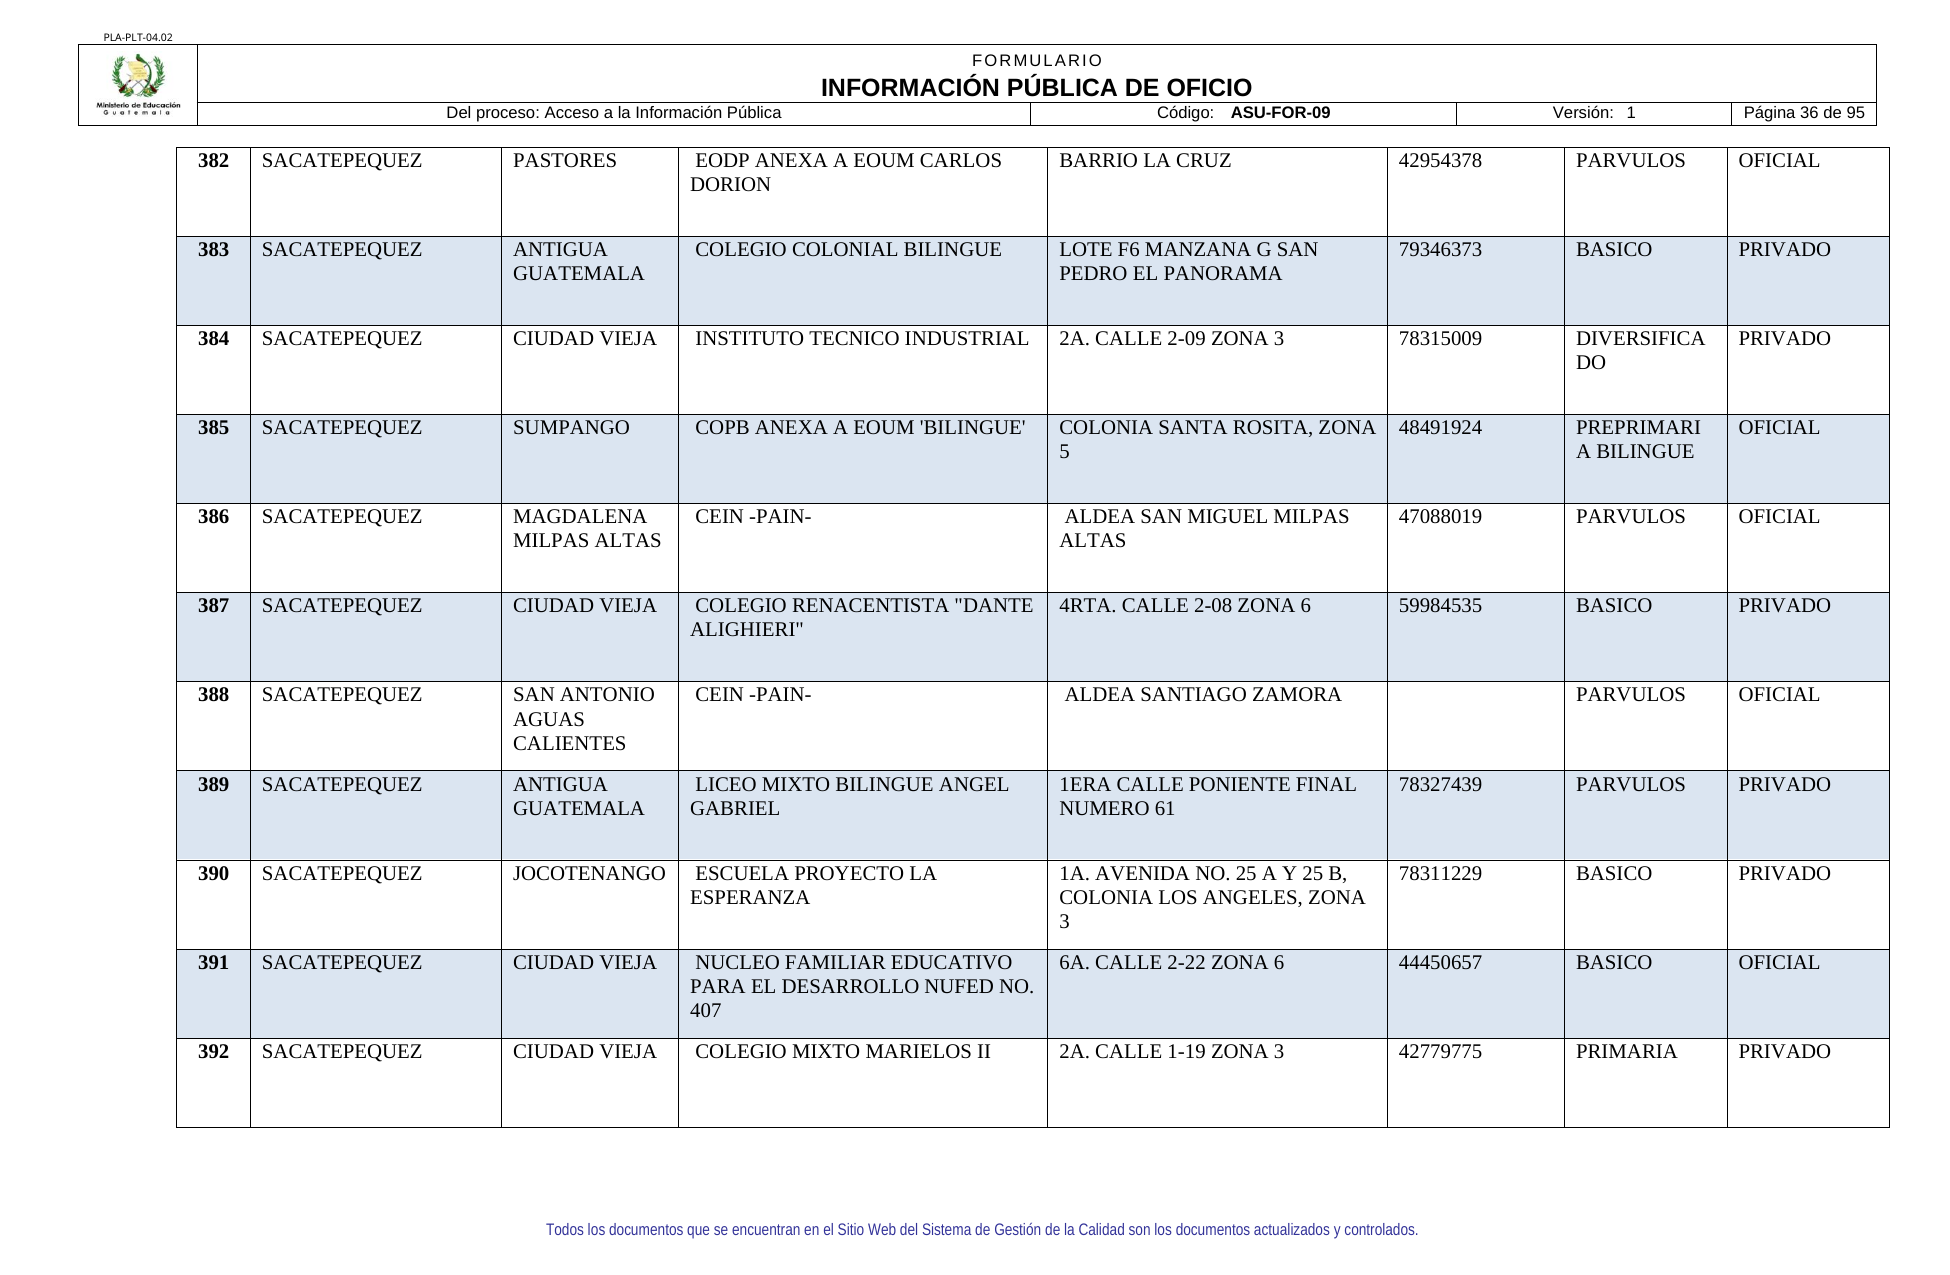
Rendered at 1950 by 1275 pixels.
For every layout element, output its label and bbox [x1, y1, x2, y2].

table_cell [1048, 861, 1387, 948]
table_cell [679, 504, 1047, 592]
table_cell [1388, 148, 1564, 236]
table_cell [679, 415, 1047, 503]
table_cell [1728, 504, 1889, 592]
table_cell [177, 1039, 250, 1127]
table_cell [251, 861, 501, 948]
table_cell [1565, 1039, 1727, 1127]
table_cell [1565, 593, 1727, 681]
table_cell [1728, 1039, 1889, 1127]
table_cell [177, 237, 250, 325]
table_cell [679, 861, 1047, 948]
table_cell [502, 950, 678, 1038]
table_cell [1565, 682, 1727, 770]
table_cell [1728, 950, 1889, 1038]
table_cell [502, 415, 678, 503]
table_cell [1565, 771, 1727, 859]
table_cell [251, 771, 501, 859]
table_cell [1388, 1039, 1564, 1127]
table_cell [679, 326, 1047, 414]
picture [95, 51, 181, 117]
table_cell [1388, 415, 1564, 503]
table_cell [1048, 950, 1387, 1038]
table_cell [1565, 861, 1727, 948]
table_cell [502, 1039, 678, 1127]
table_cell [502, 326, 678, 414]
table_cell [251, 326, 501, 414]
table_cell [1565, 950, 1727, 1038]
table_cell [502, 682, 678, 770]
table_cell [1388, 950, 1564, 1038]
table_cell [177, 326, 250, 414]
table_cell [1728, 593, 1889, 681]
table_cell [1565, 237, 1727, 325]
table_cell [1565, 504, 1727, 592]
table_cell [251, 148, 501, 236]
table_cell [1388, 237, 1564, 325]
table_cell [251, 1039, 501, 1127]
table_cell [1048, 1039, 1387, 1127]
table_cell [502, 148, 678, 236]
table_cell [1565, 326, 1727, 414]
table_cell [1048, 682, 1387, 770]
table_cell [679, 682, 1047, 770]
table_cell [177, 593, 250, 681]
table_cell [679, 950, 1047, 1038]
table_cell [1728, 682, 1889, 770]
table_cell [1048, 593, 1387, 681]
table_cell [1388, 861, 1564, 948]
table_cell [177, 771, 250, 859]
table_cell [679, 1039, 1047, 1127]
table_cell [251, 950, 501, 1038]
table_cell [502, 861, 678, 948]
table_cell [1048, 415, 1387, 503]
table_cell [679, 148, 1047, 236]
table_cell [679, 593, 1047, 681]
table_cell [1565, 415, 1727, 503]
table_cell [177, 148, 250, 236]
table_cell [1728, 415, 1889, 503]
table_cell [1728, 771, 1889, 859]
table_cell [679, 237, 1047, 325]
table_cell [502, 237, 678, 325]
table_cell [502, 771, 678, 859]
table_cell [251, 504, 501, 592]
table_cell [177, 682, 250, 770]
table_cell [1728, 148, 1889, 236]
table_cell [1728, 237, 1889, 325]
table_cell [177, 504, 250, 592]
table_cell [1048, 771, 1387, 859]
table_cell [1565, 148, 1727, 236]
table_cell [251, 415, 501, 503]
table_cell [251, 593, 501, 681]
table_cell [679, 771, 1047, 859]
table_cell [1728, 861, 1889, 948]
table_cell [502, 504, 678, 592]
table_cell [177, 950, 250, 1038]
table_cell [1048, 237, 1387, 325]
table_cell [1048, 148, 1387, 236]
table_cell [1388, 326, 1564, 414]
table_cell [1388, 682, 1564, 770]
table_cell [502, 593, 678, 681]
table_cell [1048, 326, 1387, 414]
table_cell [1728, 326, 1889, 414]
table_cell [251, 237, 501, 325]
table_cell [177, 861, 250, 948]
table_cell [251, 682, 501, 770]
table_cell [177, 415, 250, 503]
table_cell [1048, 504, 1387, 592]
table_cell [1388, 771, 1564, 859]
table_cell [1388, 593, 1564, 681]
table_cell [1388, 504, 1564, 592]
